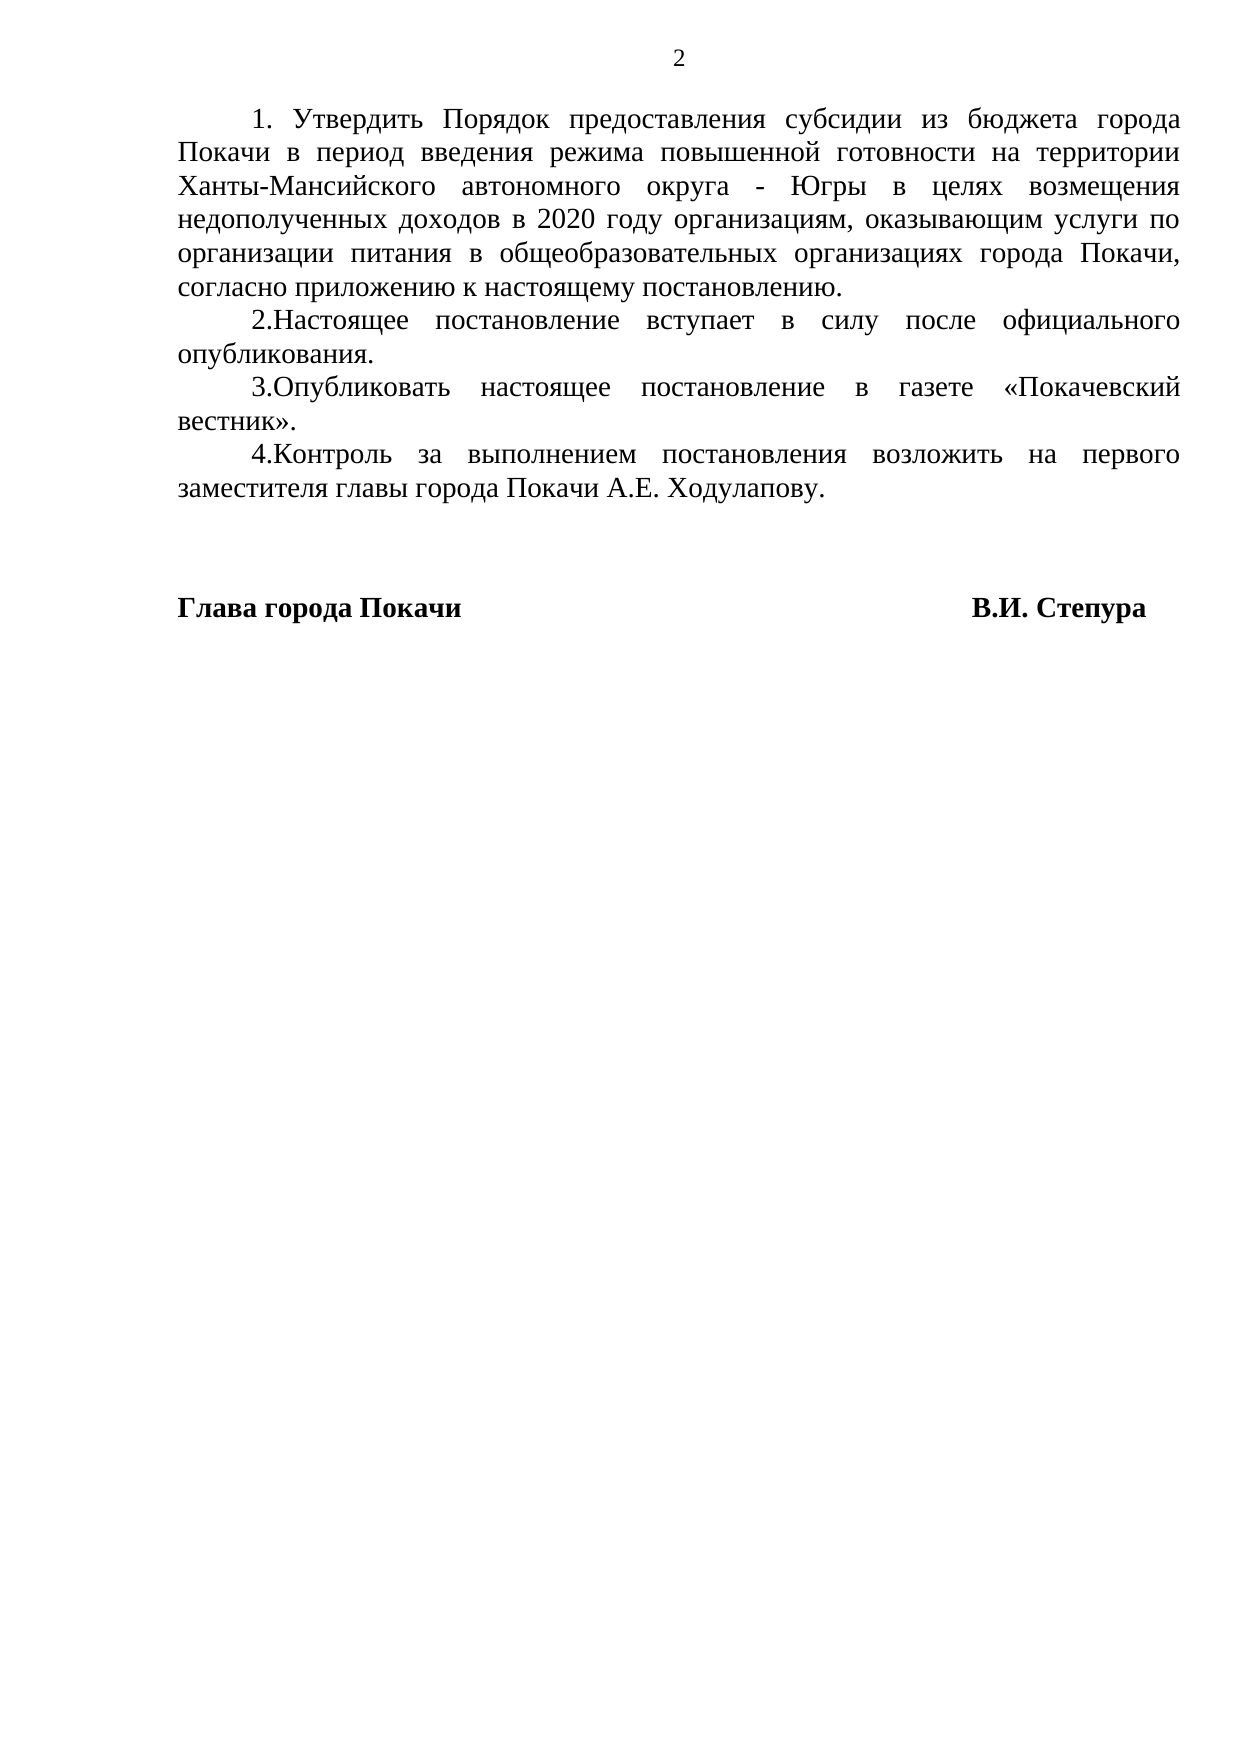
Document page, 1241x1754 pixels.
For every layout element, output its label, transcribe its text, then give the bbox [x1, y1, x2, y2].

text 4.Контроль за выполнением постановления возложить на первого заместителя главы города Покачи А.Е. Ходулапову. [177, 436, 1181, 503]
text 1. Утвердить Порядок предоставления субсидии из бюджета города Покачи в период введения режима повышенной готовности на территории Ханты-Мансийского автономного округа - Югры в целях возмещения недополученных доходов в 2020 году организациям, оказывающим услуги по организации питания в общеобразовательных организациях города Покачи, согласно приложению к настоящему постановлению. [177, 101, 1181, 302]
text 2.Настоящее постановление вступает в силу после официального опубликования. [177, 302, 1181, 369]
list Глава города Покачи В.И. Степура [177, 590, 1181, 623]
text 3.Опубликовать настоящее постановление в газете «Покачевский вестник». [177, 369, 1181, 436]
